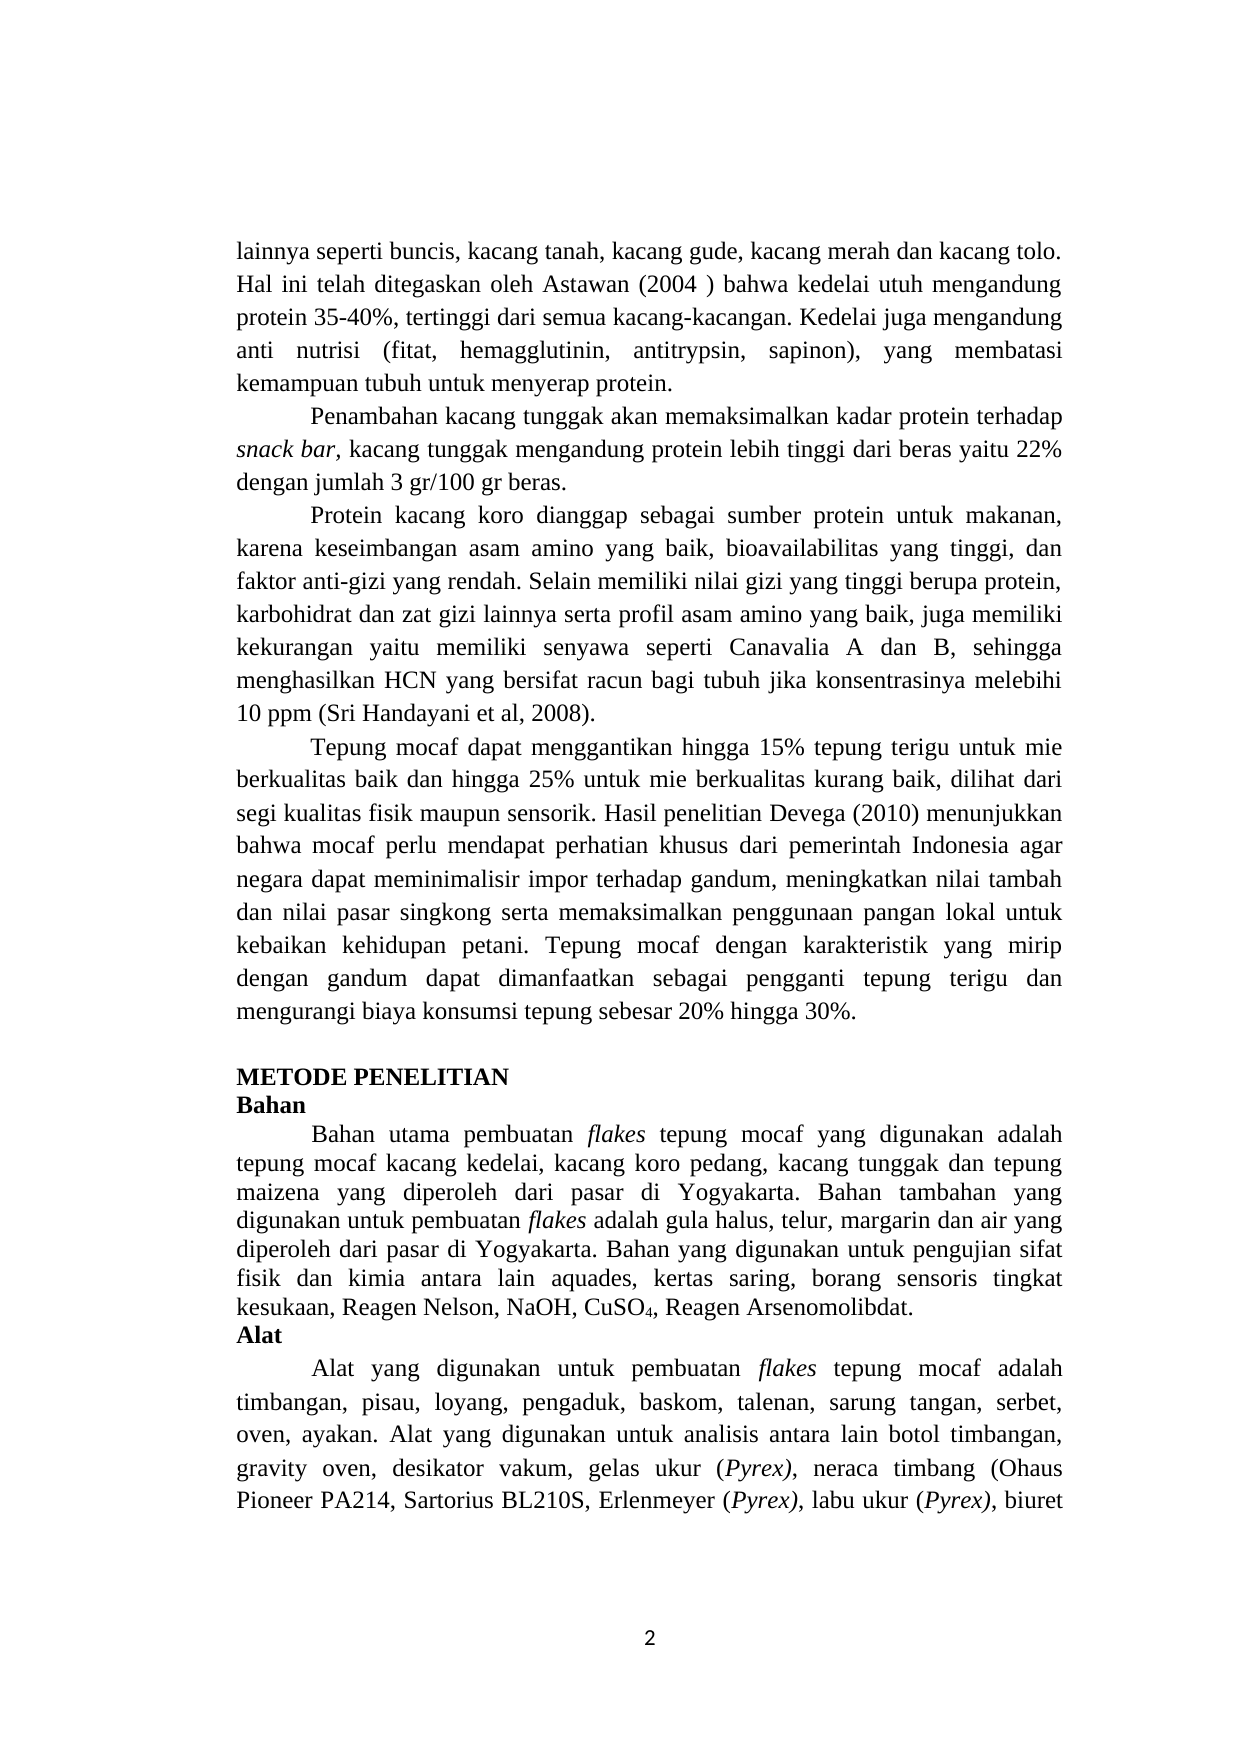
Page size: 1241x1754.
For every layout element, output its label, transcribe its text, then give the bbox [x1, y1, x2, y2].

text METODE PENELITIAN [236, 1062, 1063, 1091]
text Bahan utama pembuatan flakes tepung mocaf yang digunakan adalah tepung mocaf kacang kedelai, kacang koro pedang, kacang tunggak dan tepung maizena yang diperoleh dari pasar di Yogyakarta. Bahan tambahan yang digunakan untuk pembuatan flakes adalah gula halus, telur, margarin dan air yang diperoleh dari pasar di Yogyakarta. Bahan yang digunakan untuk pengujian sifat fisik dan kimia antara lain aquades, kertas saring, borang sensoris tingkat kesukaan, Reagen Nelson, NaOH, CuSO4, Reagen Arsenomolibdat. [236, 1119, 1063, 1321]
text Alat [236, 1321, 1063, 1349]
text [236, 1353, 1063, 1514]
text Protein kacang koro dianggap sebagai sumber protein untuk makanan, karena keseimbangan asam amino yang baik, bioavailabilitas yang tinggi, dan faktor anti-gizi yang rendah. Selain memiliki nilai gizi yang tinggi berupa protein, karbohidrat dan zat gizi lainnya serta profil asam amino yang baik, juga memiliki kekurangan yaitu memiliki senyawa seperti Canavalia A dan B, sehingga menghasilkan HCN yang bersifat racun bagi tubuh jika konsentrasinya melebihi 10 ppm (Sri Handayani et al, 2008). [236, 500, 1063, 727]
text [236, 236, 1063, 397]
text Tepung mocaf dapat menggantikan hingga 15% tepung terigu untuk mie berkualitas baik dan hingga 25% untuk mie berkualitas kurang baik, dilihat dari segi kualitas fisik maupun sensorik. Hasil penelitian Devega (2010) menunjukkan bahwa mocaf perlu mendapat perhatian khusus dari pemerintah Indonesia agar negara dapat meminimalisir impor terhadap gandum, meningkatkan nilai tambah dan nilai pasar singkong serta memaksimalkan penggunaan pangan lokal untuk kebaikan kehidupan petani. Tepung mocaf dengan karakteristik yang mirip dengan gandum dapat dimanfaatkan sebagai pengganti tepung terigu dan mengurangi biaya konsumsi tepung sebesar 20% hingga 30%. [236, 732, 1063, 1024]
text Penambahan kacang tunggak akan memaksimalkan kadar protein terhadap snack bar, kacang tunggak mengandung protein lebih tinggi dari beras yaitu 22% dengan jumlah 3 gr/100 gr beras. [236, 401, 1063, 496]
text Bahan [236, 1091, 1063, 1119]
